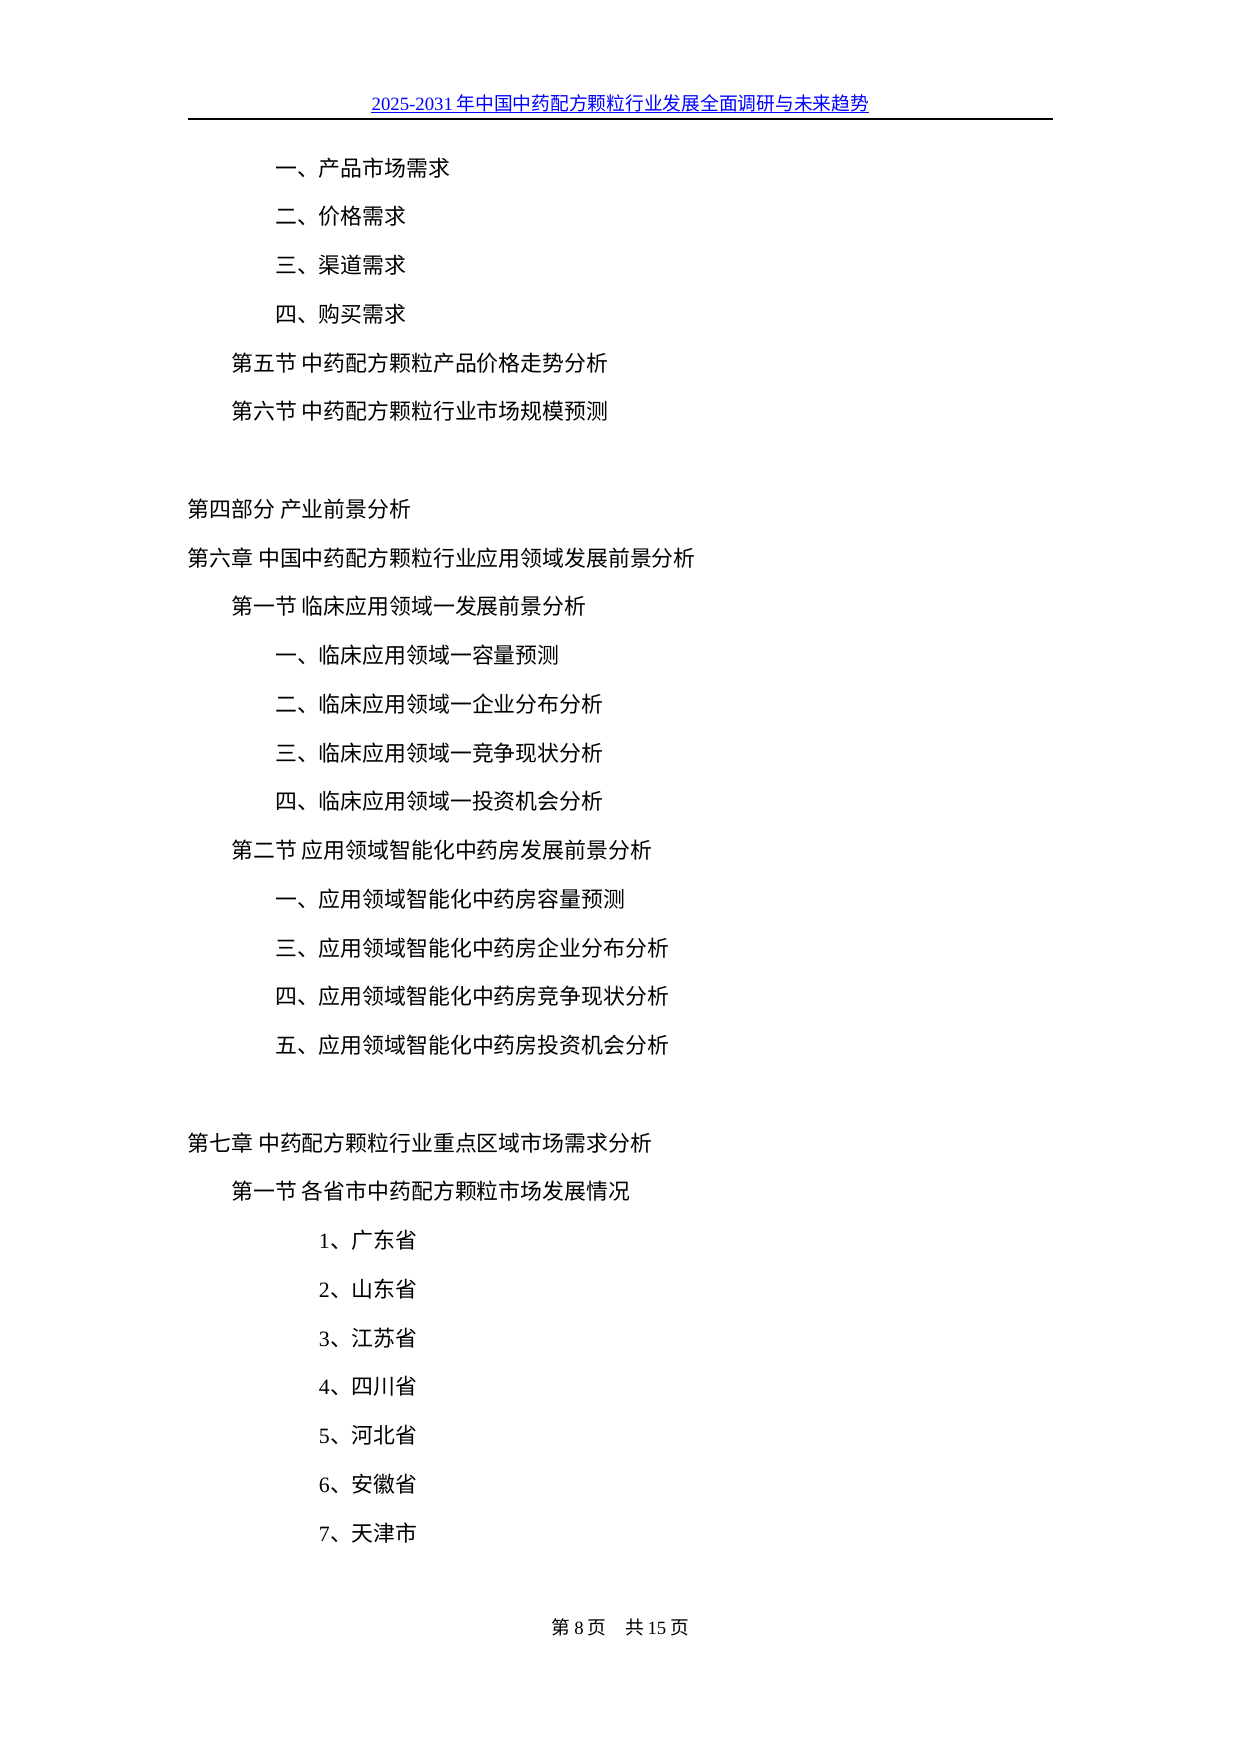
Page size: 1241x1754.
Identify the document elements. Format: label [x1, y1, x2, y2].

text [187, 150, 1053, 1548]
